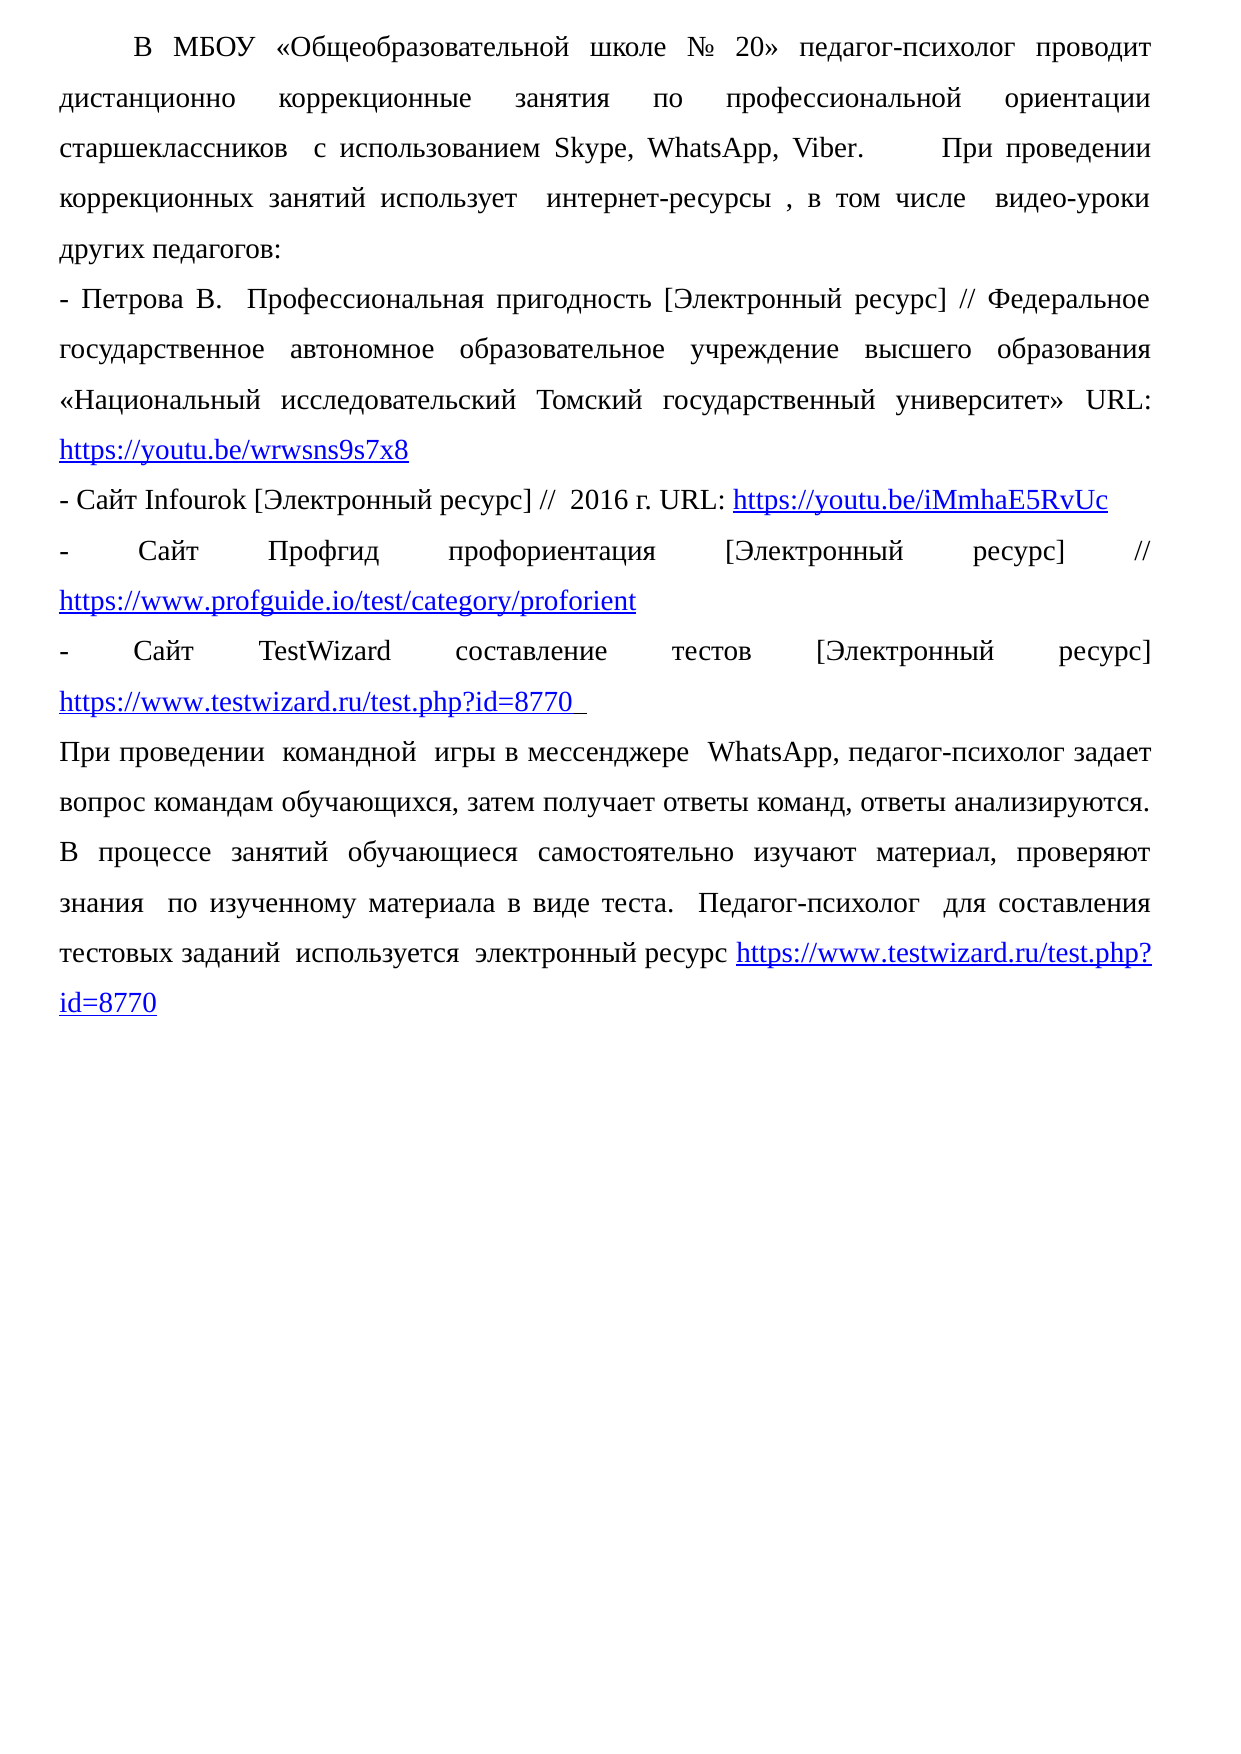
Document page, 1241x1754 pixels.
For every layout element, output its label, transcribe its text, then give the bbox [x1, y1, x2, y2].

text - Петрова В. Профессиональная пригодность [Электронный ресурс] // Федеральное государственное автономное образовательное учреждение высшего образования «Национальный исследовательский Томский государственный университет» URL: https://youtu.be/wrwsns9s7x8 [59, 281, 1152, 466]
text - Сайт Профгид профориентация [Электронный ресурс] // https://www.profguide.io/test/category/proforient [59, 533, 1152, 617]
text - Сайт TestWizard составление тестов [Электронный ресурс] https://www.testwizard.ru/test.php?id=8770 [59, 633, 1152, 717]
text При проведении командной игры в мессенджере WhatsApp, педагог-психолог задает вопрос командам обучающихся, затем получает ответы команд, ответы анализируются. В процессе занятий обучающиеся самостоятельно изучают материал, проверяют знания по изученному материала в виде теста. Педагог-психолог для составления тестовых заданий используется электронный ресурс https://www.testwizard.ru/test.php?id=8770 [59, 734, 1152, 1019]
text - Сайт Infourok [Электронный ресурс] // 2016 г. URL: https://youtu.be/iMmhaE5RvUc [59, 482, 1152, 516]
text В МБОУ «Общеобразовательной школе № 20» педагог-психолог проводит дистанционно коррекционные занятия по профессиональной ориентации старшеклассников с использованием Skype, WhatsApp, Viber. При проведении коррекционных занятий использует интернет-ресурсы , в том числе видео-уроки других педагогов: [59, 29, 1152, 264]
